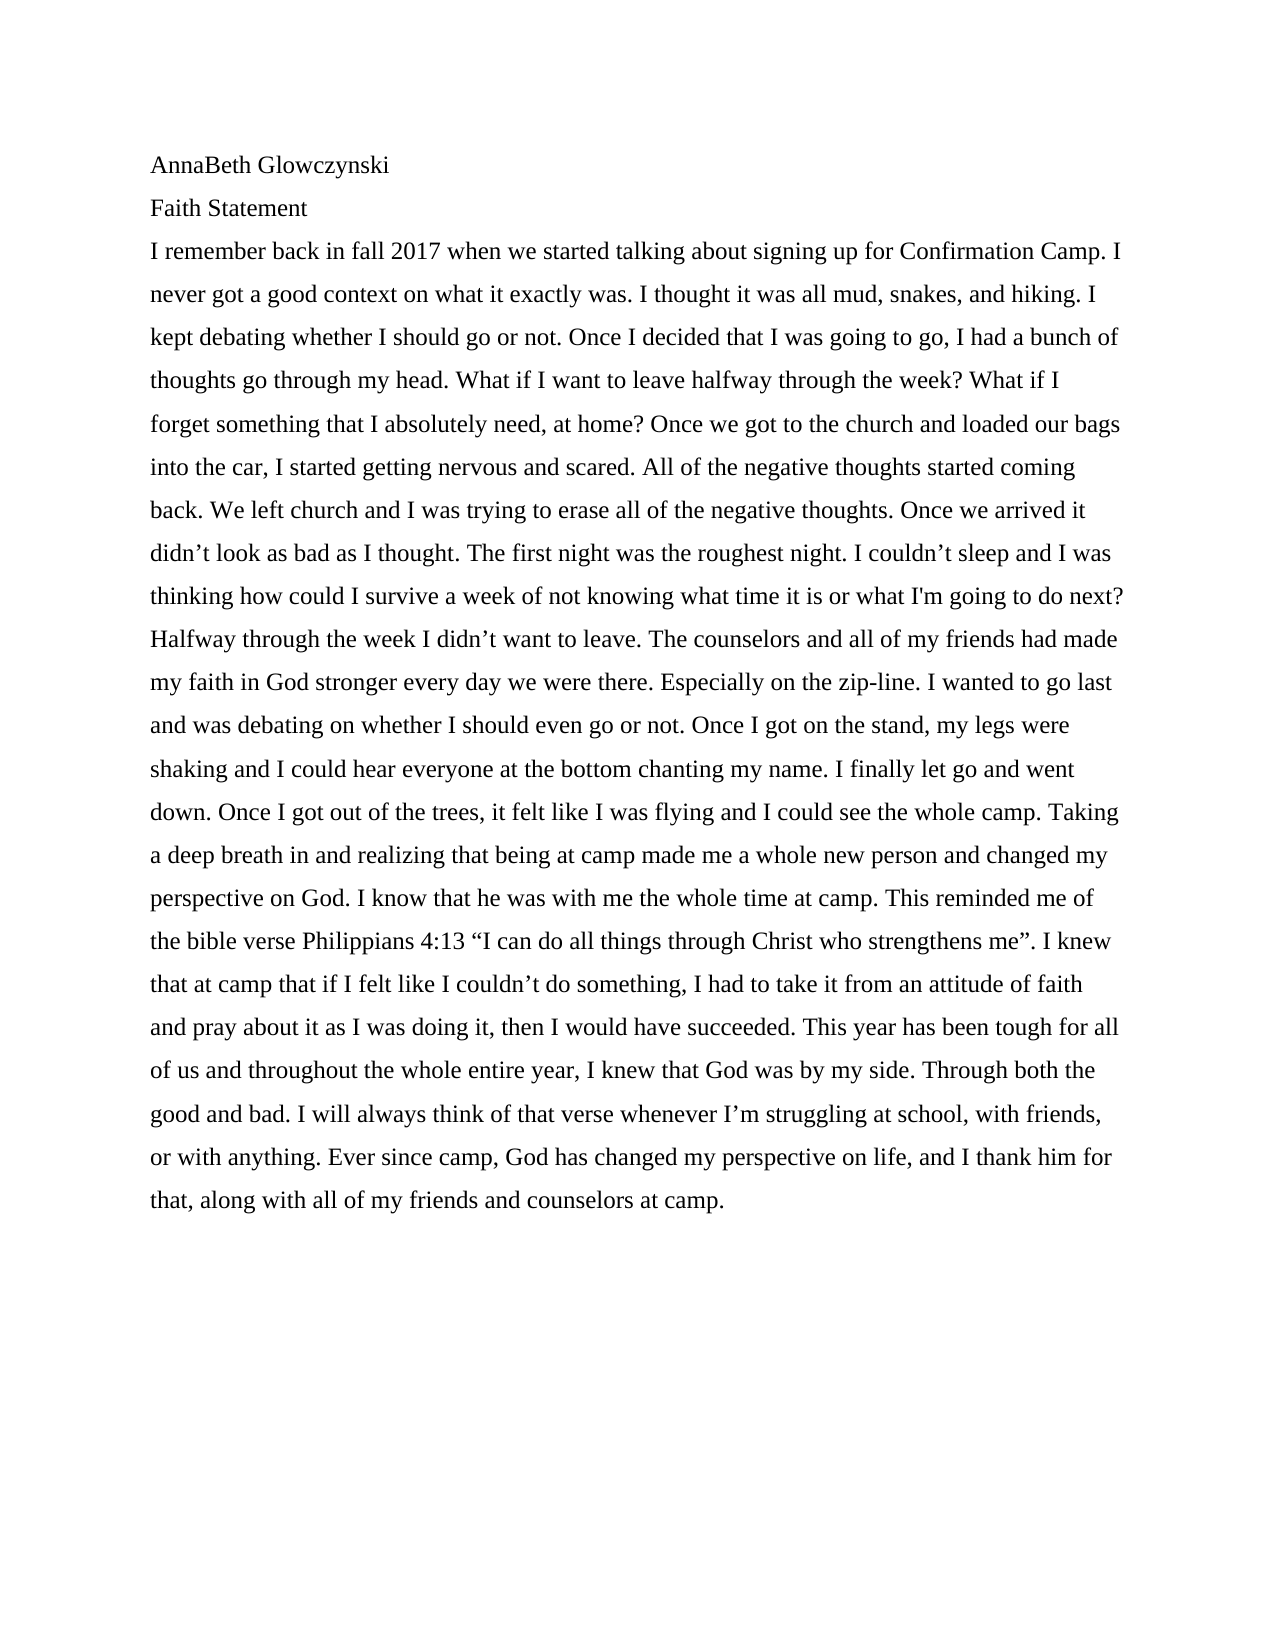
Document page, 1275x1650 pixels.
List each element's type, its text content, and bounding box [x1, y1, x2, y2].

text I remember back in fall 2017 when we started talking about signing up for Confirmation Camp. I never got a good context on what it exactly was. I thought it was all mud, snakes, and hiking. I kept debating whether I should go or not. Once I decided that I was going to go, I had a bunch of thoughts go through my head. What if I want to leave halfway through the week? What if I forget something that I absolutely need, at home? Once we got to the church and loaded our bags into the car, I started getting nervous and scared. All of the negative thoughts started coming back. We left church and I was trying to erase all of the negative thoughts. Once we arrived it didn’t look as bad as I thought. The first night was the roughest night. I couldn’t sleep and I was thinking how could I survive a week of not knowing what time it is or what I'm going to do next? Halfway through the week I didn’t want to leave. The counselors and all of my friends had made my faith in God stronger every day we were there. Especially on the zip-line. I wanted to go last and was debating on whether I should even go or not. Once I got on the stand, my legs were shaking and I could hear everyone at the bottom chanting my name. I finally let go and went down. Once I got out of the trees, it felt like I was flying and I could see the whole camp. Taking a deep breath in and realizing that being at camp made me a whole new person and changed my perspective on God. I know that he was with me the whole time at camp. This reminded me of the bible verse Philippians 4:13 “I can do all things through Christ who strengthens me”. I knew that at camp that if I felt like I couldn’t do something, I had to take it from an attitude of faith and pray about it as I was doing it, then I would have succeeded. This year has been tough for all of us and throughout the whole entire year, I knew that God was by my side. Through both the good and bad. I will always think of that verse whenever I’m struggling at school, with friends, or with anything. Ever since camp, God has changed my perspective on life, and I thank him for that, along with all of my friends and counselors at camp. [150, 236, 1125, 1214]
text Faith Statement [150, 193, 1125, 222]
text AnnaBeth Glowczynski [150, 150, 1125, 179]
